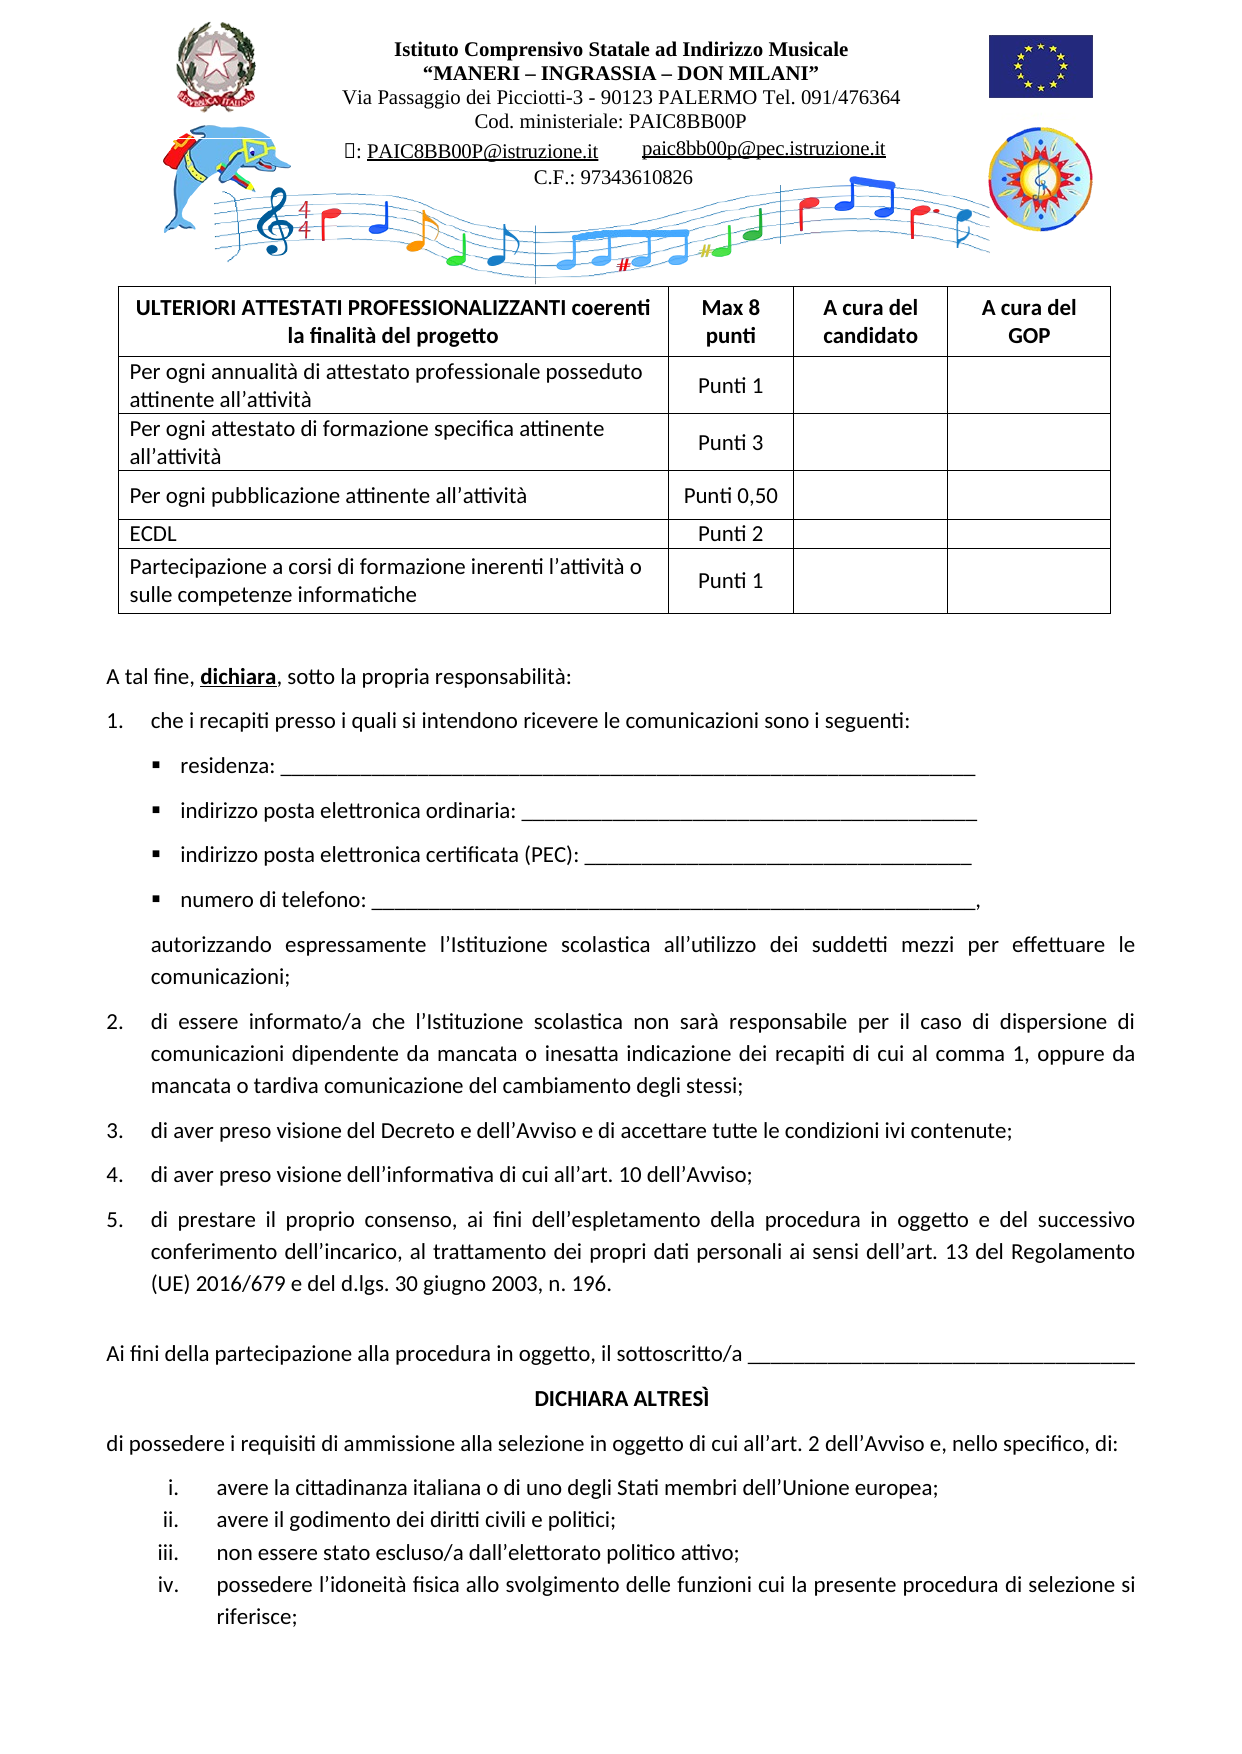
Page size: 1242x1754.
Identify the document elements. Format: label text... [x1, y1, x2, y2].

table_cell Punti 3 [669, 414, 793, 470]
table_cell [948, 520, 1110, 548]
list che i recapiti presso i quali si intendono ricevere le comunicazioni sono i seguenti: [106, 706, 1137, 734]
table_cell [948, 414, 1110, 470]
list indirizzo posta elettronica certificata (PEC): __________________________________ [151, 841, 1137, 868]
table_cell Punti 1 [669, 549, 793, 612]
list di prestare il proprio consenso, ai fini dell’espletamento della procedura in oggetto e del successivo conferimento dell’incarico, al trattamento dei propri dati personali ai sensi dell’art. 13 del Regolamento (UE) 2016/679 e del d.lgs. 30 giugno 2003, n. 196. [106, 1205, 1137, 1298]
picture [154, 17, 1107, 285]
table_cell [948, 471, 1110, 518]
table_cell Punti 0,50 [669, 471, 793, 518]
table_cell [794, 549, 947, 612]
list avere il godimento dei diritti civili e politici; [179, 1506, 1137, 1533]
list di aver preso visione dell’informativa di cui all’art. 10 dell’Avviso; [106, 1161, 1137, 1188]
list residenza: _____________________________________________________________ [151, 751, 1137, 779]
text di possedere i requisiti di ammissione alla selezione in oggetto di cui all’art. 2 dell’Avviso e, nello specifico, di: [106, 1429, 1137, 1457]
table_cell A cura del candidato [794, 287, 947, 356]
table_cell Punti 2 [669, 520, 793, 548]
table_cell Per ogni pubblicazione attinente all’attività [119, 471, 668, 518]
table_cell Per ogni attestato di formazione specifica attinente all’attività [119, 414, 668, 470]
table_cell ECDL [119, 520, 668, 548]
table_cell Partecipazione a corsi di formazione inerenti l’attività o sulle competenze informatiche [119, 549, 668, 612]
table_cell A cura del GOP [948, 287, 1110, 356]
list non essere stato escluso/a dall’elettorato politico attivo; [179, 1538, 1137, 1566]
table_cell ULTERIORI ATTESTATI PROFESSIONALIZZANTI coerenti la finalità del progetto [119, 287, 668, 356]
text DICHIARA ALTRESÌ [106, 1384, 1137, 1412]
table_cell Max 8 punti [669, 287, 793, 356]
list indirizzo posta elettronica ordinaria: ________________________________________ [151, 796, 1137, 824]
table_cell [794, 414, 947, 470]
text A tal fine, dichiara, sotto la propria responsabilità: [106, 662, 1137, 690]
list avere la cittadinanza italiana o di uno degli Stati membri dell’Unione europea; [179, 1473, 1137, 1501]
picture [154, 17, 803, 138]
list di aver preso visione del Decreto e dell’Avviso e di accettare tutte le condizioni ivi contenute; [106, 1116, 1137, 1144]
table_cell [948, 549, 1110, 612]
text Ai fini della partecipazione alla procedura in oggetto, il sottoscritto/a __________________________________ [106, 1339, 1137, 1367]
table_cell [794, 471, 947, 518]
list di essere informato/a che l’Istituzione scolastica non sarà responsabile per il caso di dispersione di comunicazioni dipendente da mancata o inesatta indicazione dei recapiti di cui al comma 1, oppure da mancata o tardiva comunicazione del cambiamento degli stessi; [106, 1007, 1137, 1099]
table_cell Punti 1 [669, 357, 793, 413]
table_cell Per ogni annualità di attestato professionale posseduto attinente all’attività [119, 357, 668, 413]
table_cell [794, 520, 947, 548]
list numero di telefono: _____________________________________________________, [151, 885, 1137, 913]
table_cell [794, 357, 947, 413]
text autorizzando espressamente l’Istituzione scolastica all’utilizzo dei suddetti mezzi per effettuare le comunicazioni; [151, 930, 1137, 990]
table_cell [948, 357, 1110, 413]
list possedere l’idoneità fisica allo svolgimento delle funzioni cui la presente procedura di selezione si riferisce; [179, 1570, 1137, 1630]
